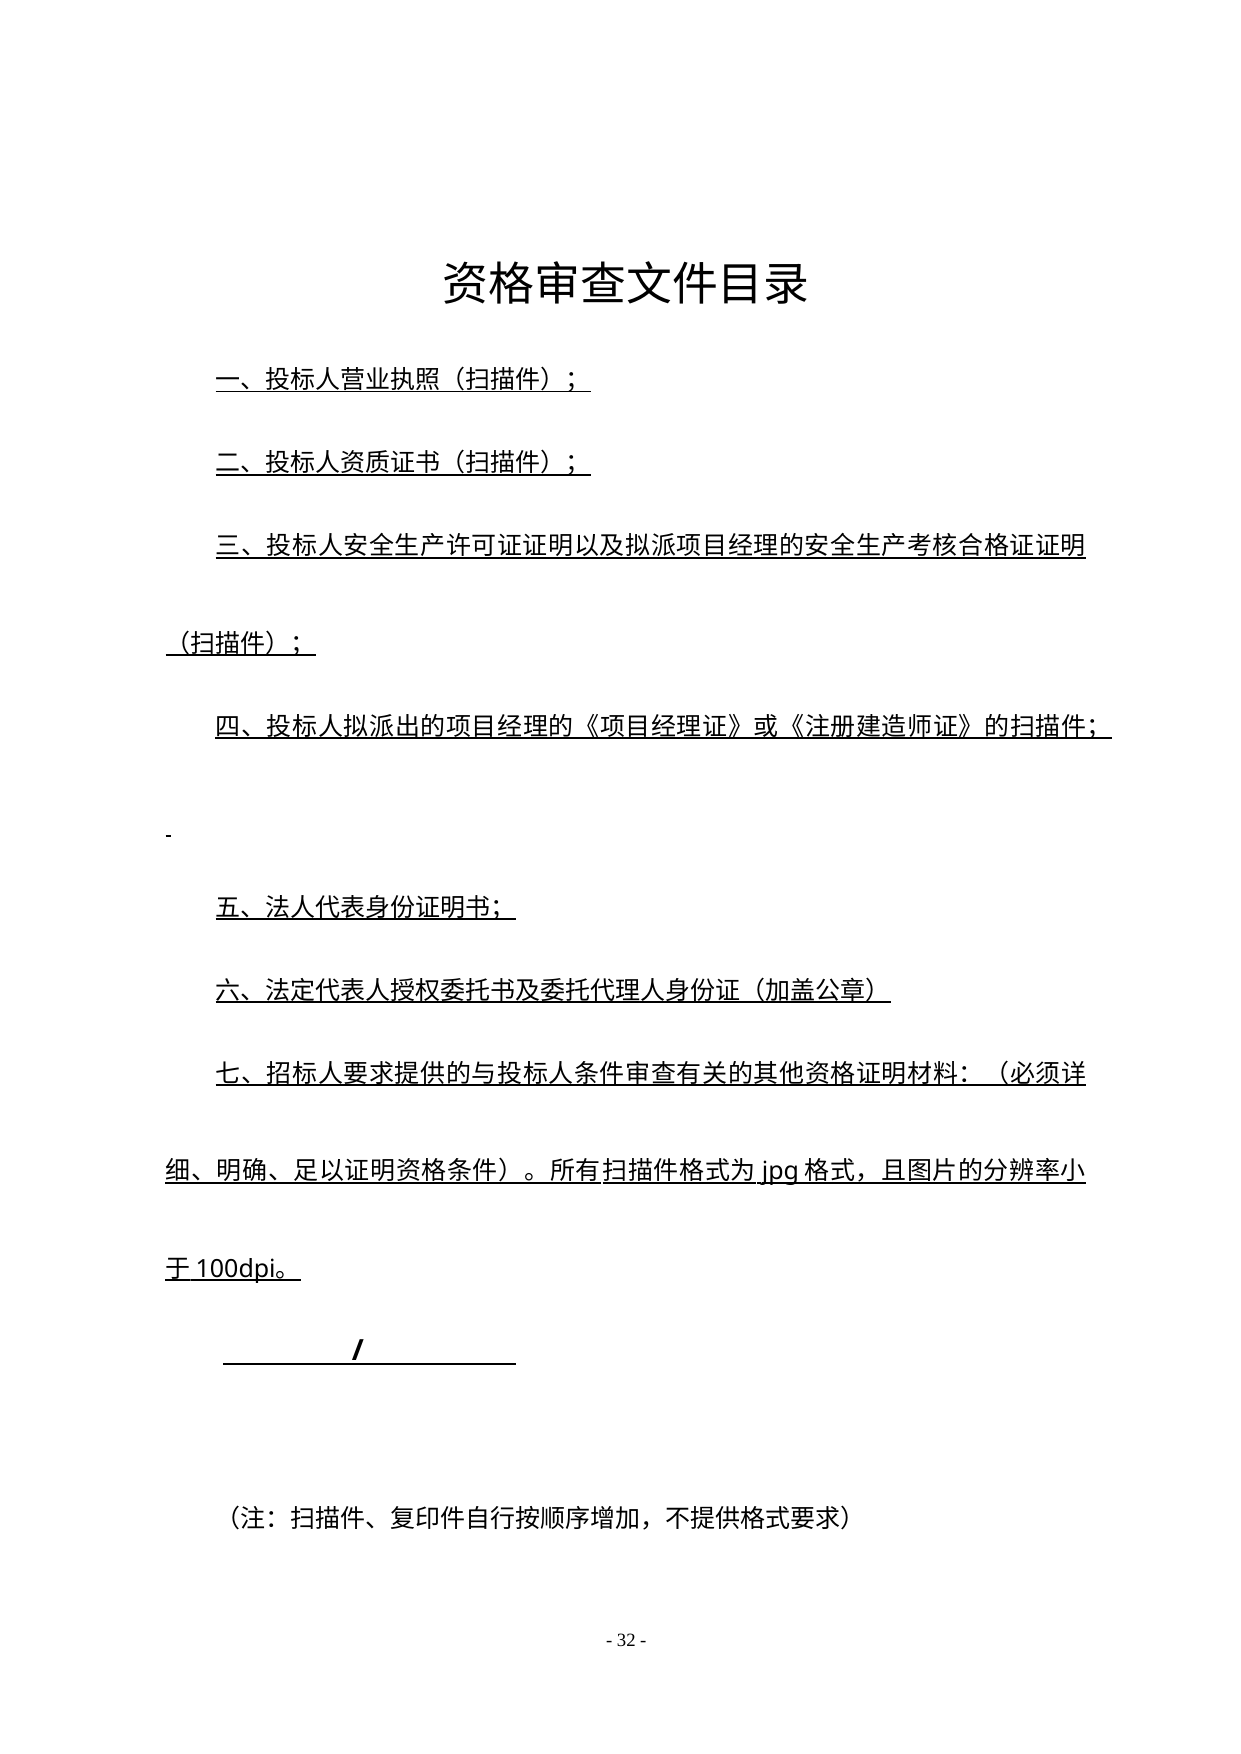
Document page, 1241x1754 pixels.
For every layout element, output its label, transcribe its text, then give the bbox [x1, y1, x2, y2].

text 二、投标人资质证书（扫描件）； [165, 428, 1087, 493]
text / [165, 1317, 1087, 1382]
text 一、投标人营业执照（扫描件）； [165, 345, 1087, 410]
text 六、法定代表人授权委托书及委托代理人身份证（加盖公章） [165, 956, 1087, 1021]
text 七、招标人要求提供的与投标人条件审查有关的其他资格证明材料：（必须详细、明确、足以证明资格条件）。所有扫描件格式为jpg格式，且图片的分辨率小于100dpi。 [165, 1039, 1087, 1299]
text （注：扫描件、复印件自行按顺序增加，不提供格式要求） [165, 1484, 1087, 1549]
text 三、投标人安全生产许可证证明以及拟派项目经理的安全生产考核合格证证明（扫描件）； [165, 511, 1087, 674]
text 四、投标人拟派出的项目经理的《项目经理证》或《注册建造师证》的扫描件； [165, 692, 1087, 854]
text 五、法人代表身份证明书； [165, 873, 1087, 938]
text 资格审查文件目录 [165, 231, 1087, 329]
